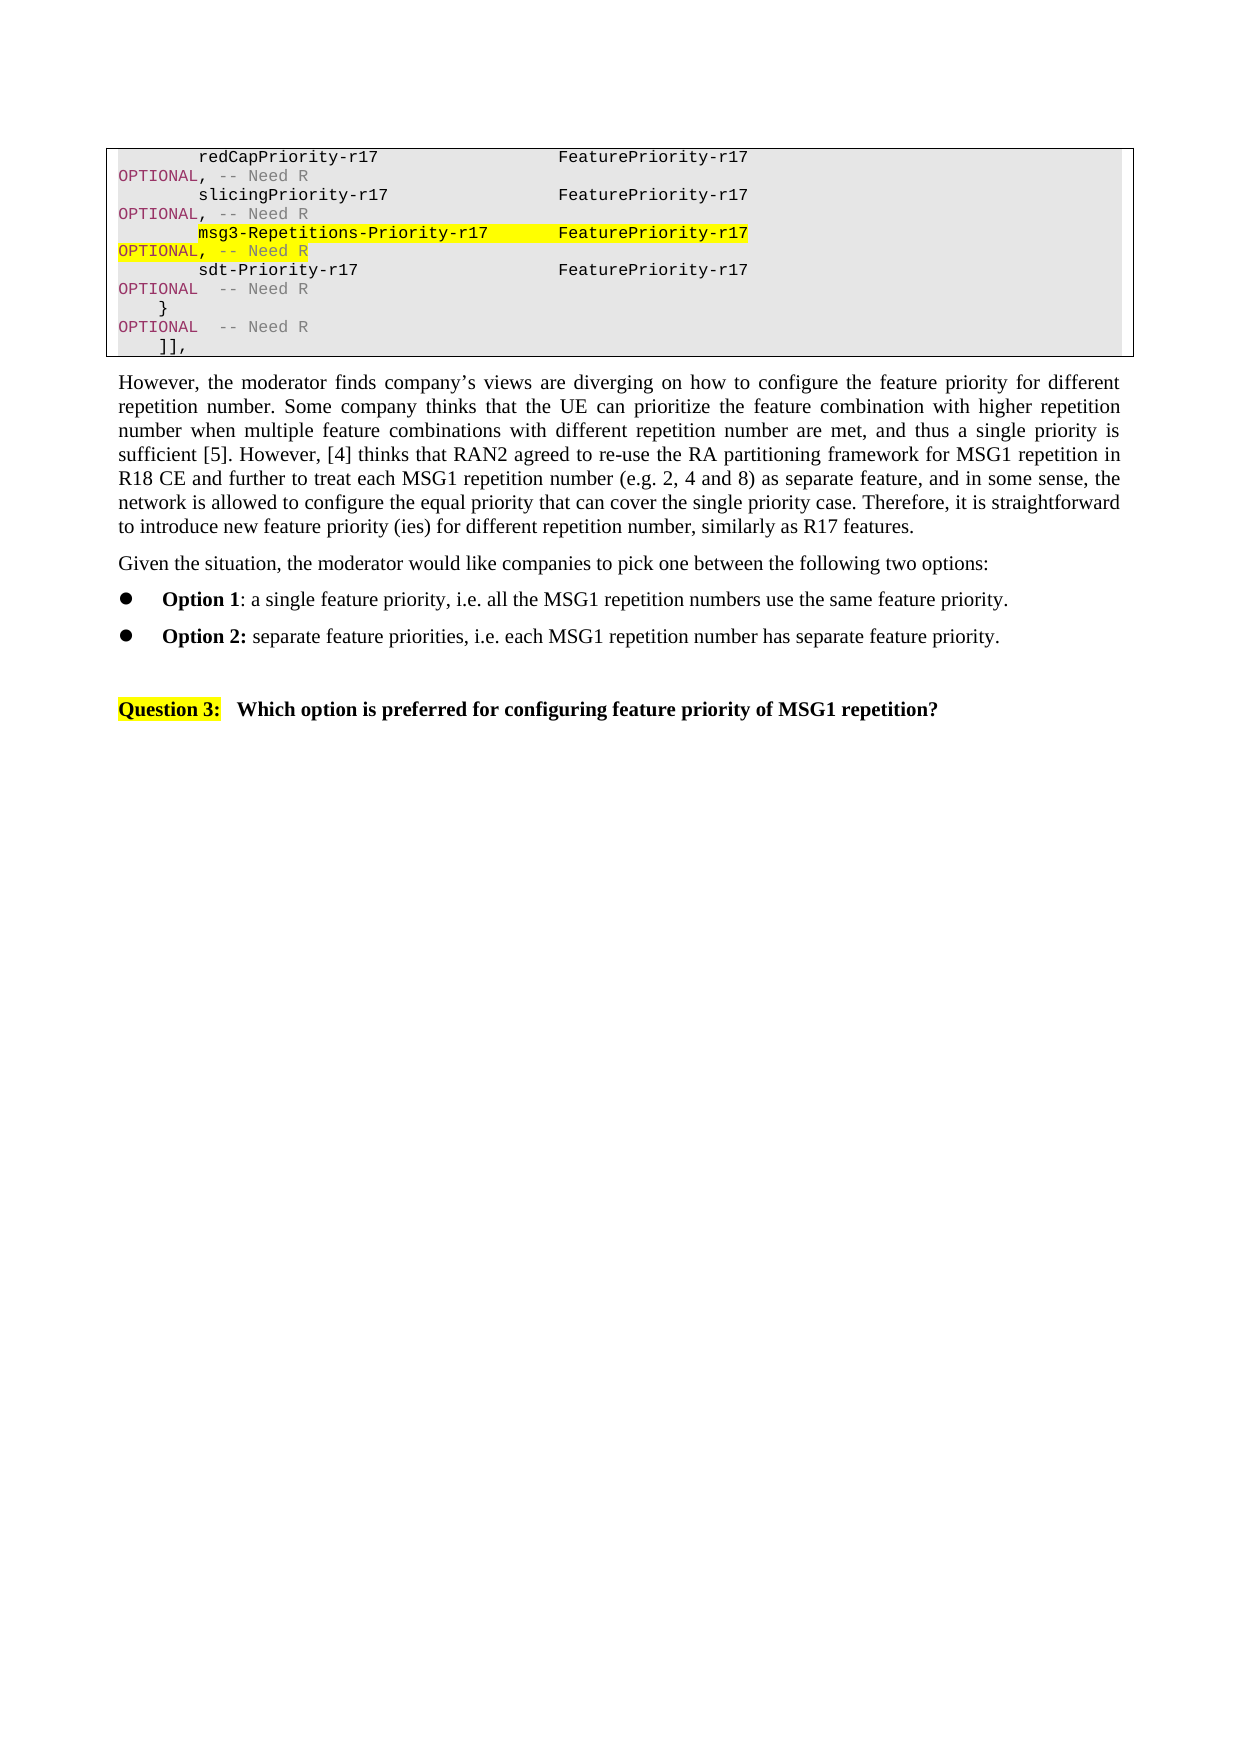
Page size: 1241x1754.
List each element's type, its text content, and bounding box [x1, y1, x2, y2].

list Option 1: a single feature priority, i.e. all the MSG1 repetition numbers use the same feature priority. [118, 587, 1122, 611]
text However, the moderator finds company’s views are diverging on how to configure the feature priority for different repetition number. Some company thinks that the UE can prioritize the feature combination with higher repetition number when multiple feature combinations with different repetition number are met, and thus a single priority is sufficient [5]. However, [4] thinks that RAN2 agreed to re-use the RA partitioning framework for MSG1 repetition in R18 CE and further to treat each MSG1 repetition number (e.g. 2, 4 and 8) as separate feature, and in some sense, the network is allowed to configure the equal priority that can cover the single priority case. Therefore, it is straightforward to introduce new feature priority (ies) for different repetition number, similarly as R17 features. [118, 370, 1122, 538]
text Given the situation, the moderator would like companies to pick one between the following two options: [118, 551, 1122, 575]
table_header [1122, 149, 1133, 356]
list Option 2: separate feature priorities, i.e. each MSG1 repetition number has separate feature priority. [118, 624, 1122, 648]
text Question 3: Which option is preferred for configuring feature priority of MSG1 repetition? [221, 697, 1122, 721]
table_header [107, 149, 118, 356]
